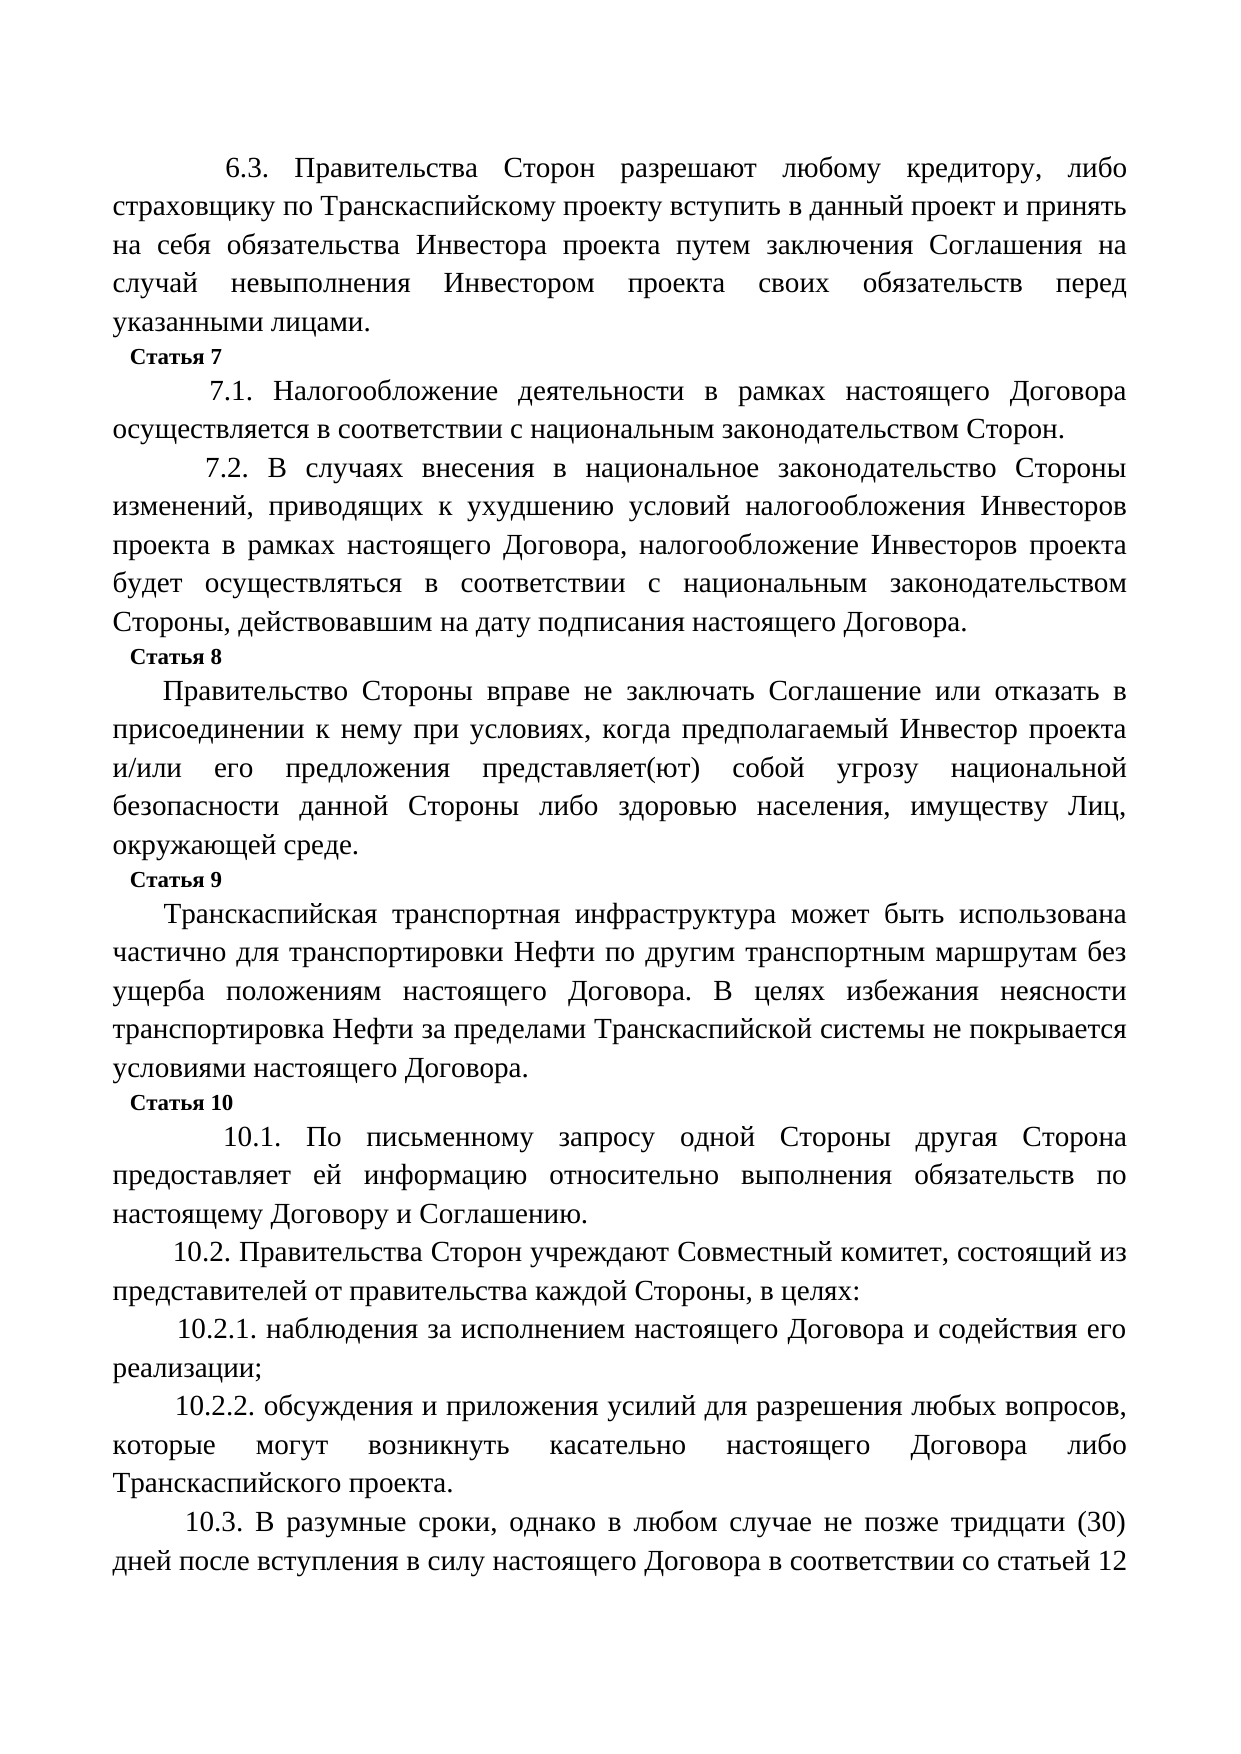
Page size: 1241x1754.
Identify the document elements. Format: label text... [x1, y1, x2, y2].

text 10.2.2. обсуждения и приложения усилий для разрешения любых вопросов, которые могут возникнуть касательно настоящего Договора либо Транскаспийского проекта. [112, 1388, 1128, 1499]
text Статья 8 [112, 643, 1128, 669]
text Правительство Стороны вправе не заключать Соглашение или отказать в присоединении к нему при условиях, когда предполагаемый Инвестор проекта и/или его предложения представляет(ют) собой угрозу национальной безопасности данной Стороны либо здоровью населения, имуществу Лиц, окружающей среде. [112, 673, 1128, 861]
text 7.1. Налогообложение деятельности в рамках настоящего Договора осуществляется в соответствии с национальным законодательством Сторон. [112, 373, 1128, 445]
text 7.2. В случаях внесения в национальное законодательство Стороны изменений, приводящих к ухудшению условий налогообложения Инвесторов проекта в рамках настоящего Договора, налогообложение Инвесторов проекта будет осуществляться в соответствии с национальным законодательством Стороны, действовавшим на дату подписания настоящего Договора. [112, 450, 1128, 638]
text 10.1. По письменному запросу одной Стороны другая Сторона предоставляет ей информацию относительно выполнения обязательств по настоящему Договору и Соглашению. [112, 1119, 1128, 1229]
text 10.2.1. наблюдения за исполнением настоящего Договора и содействия его реализации; [112, 1311, 1128, 1383]
text Статья 10 [112, 1088, 1128, 1115]
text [112, 1504, 1128, 1576]
text Статья 7 [112, 343, 1128, 369]
text Статья 9 [112, 866, 1128, 892]
text 6.3. Правительства Сторон разрешают любому кредитору, либо страховщику по Транскаспийскому проекту вступить в данный проект и принять на себя обязательства Инвестора проекта путем заключения Соглашения на случай невыполнения Инвестором проекта своих обязательств перед указанными лицами. [112, 150, 1128, 338]
text Транскаспийская транспортная инфраструктура может быть использована частично для транспортировки Нефти по другим транспортным маршрутам без ущерба положениям настоящего Договора. В целях избежания неясности транспортировка Нефти за пределами Транскаспийской системы не покрывается условиями настоящего Договора. [112, 896, 1128, 1083]
text 10.2. Правительства Сторон учреждают Совместный комитет, состоящий из представителей от правительства каждой Стороны, в целях: [112, 1234, 1128, 1306]
